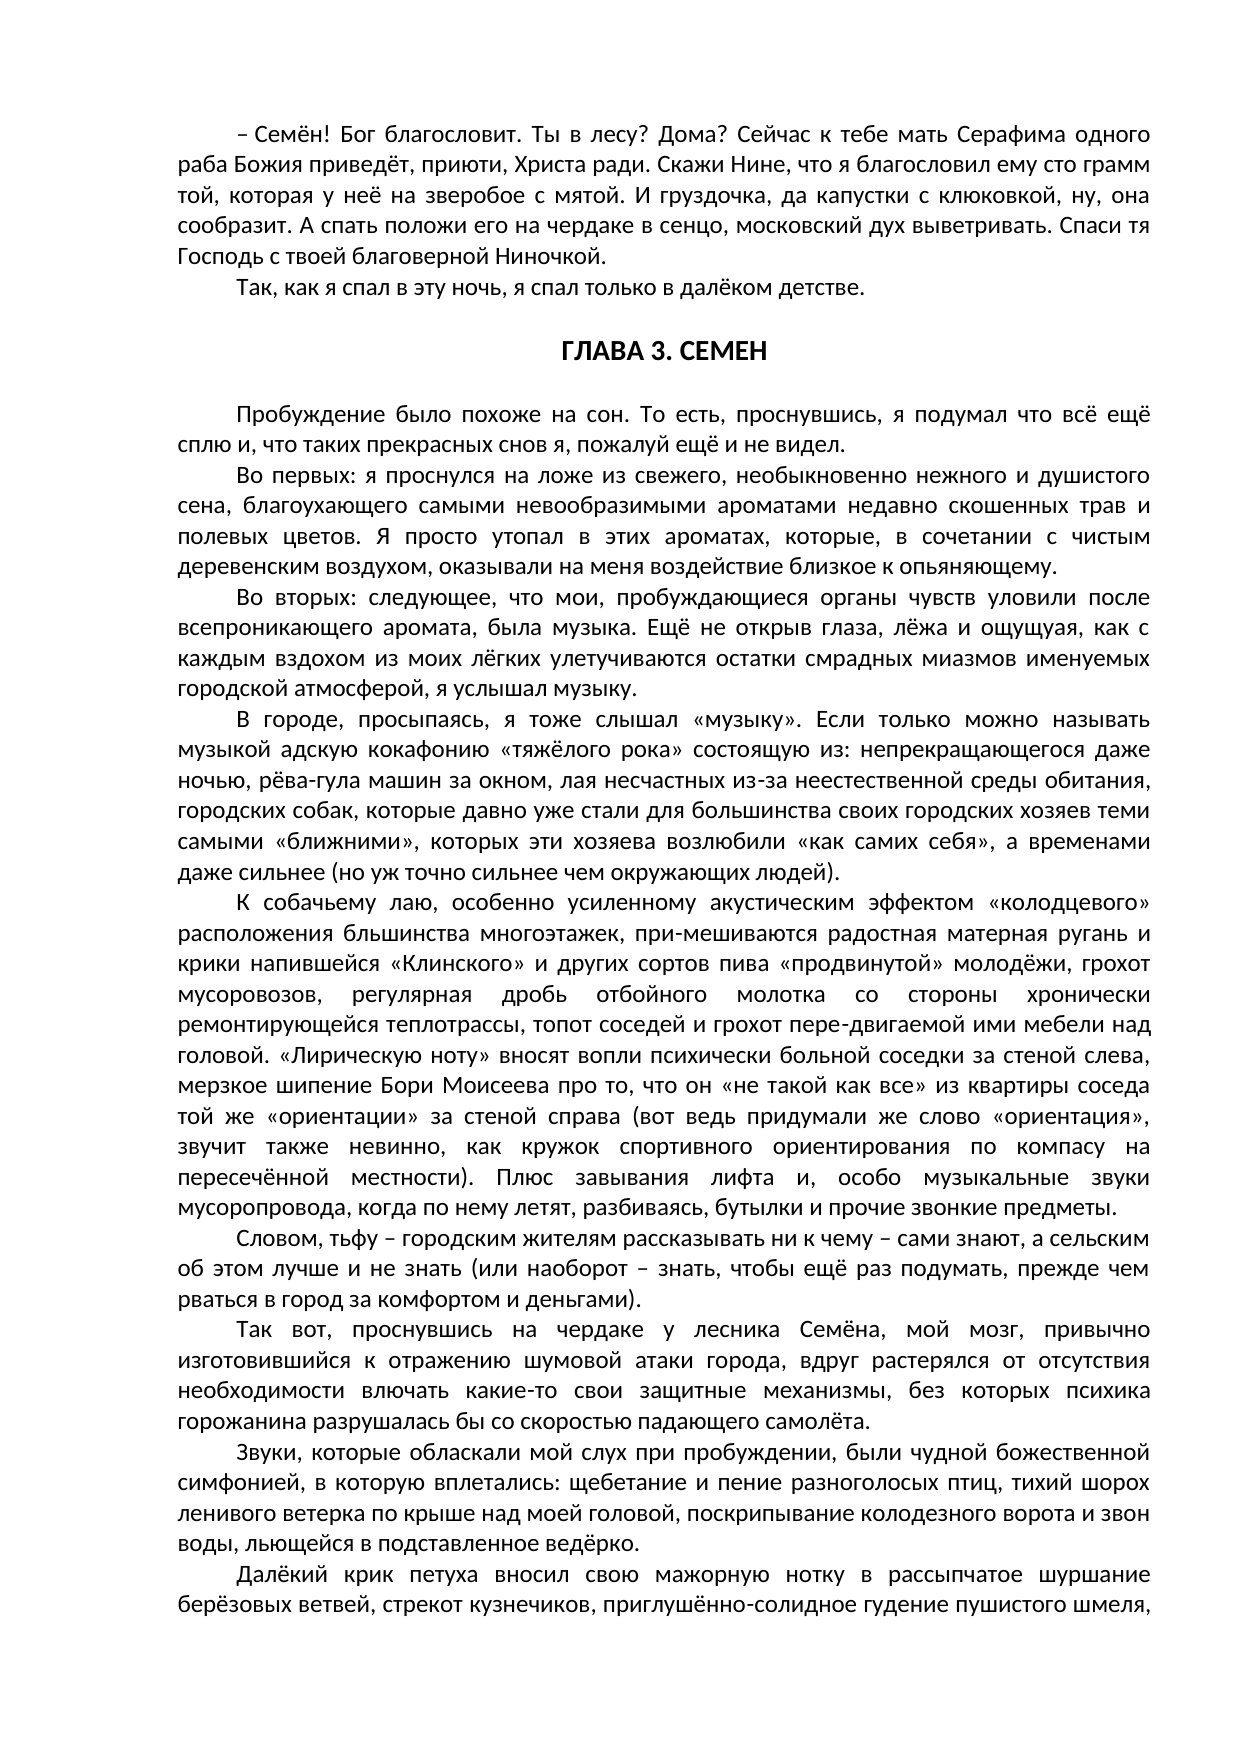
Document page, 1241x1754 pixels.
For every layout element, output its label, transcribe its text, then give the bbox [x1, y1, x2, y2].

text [177, 1558, 1152, 1619]
text Пробуждение было похоже на сон. То есть, проснувшись, я подумал что всё ещё сплю и, что таких прекрасных снов я, пожалуй ещё и не видел. [177, 398, 1152, 459]
text ГЛАВА 3. СЕМЕН [177, 332, 1152, 367]
text Так, как я спал в эту ночь, я спал только в далёком детстве. [177, 271, 1152, 301]
text Словом, тьфу – городским жителям рассказывать ни к чему – сами знают, а сельским об этом лучше и не знать (или наоборот – знать, чтобы ещё раз подумать, прежде чем рваться в город за комфортом и деньгами). [177, 1222, 1152, 1313]
text Во первых: я проснулся на ложе из свежего, необыкновенно нежного и душистого сена, благоухающего самыми невообразимыми ароматами недавно скошенных трав и полевых цветов. Я просто утопал в этих ароматах, которые, в сочетании с чистым деревенским воздухом, оказывали на меня воздействие близкое к опьяняющему. [177, 459, 1152, 581]
text К собачьему лаю, особенно усиленному акустическим эффектом «колодцевого» расположения бльшинства многоэтажек, при-мешиваются радостная матерная ругань и крики напившейся «Клинского» и других сортов пива «продвинутой» молодёжи, грохот мусоровозов, регулярная дробь отбойного молотка со стороны хронически ремонтирующейся теплотрассы, топот соседей и грохот пере-двигаемой ими мебели над головой. «Лирическую ноту» вносят вопли психически больной соседки за стеной слева, мерзкое шипение Бори Моисеева про то, что он «не такой как все» из квартиры соседа той же «ориентации» за стеной справа (вот ведь придумали же слово «ориентация», звучит также невинно, как кружок спортивного ориентирования по компасу на пересечённой местности). Плюс завывания лифта и, особо музыкальные звуки мусоропровода, когда по нему летят, разбиваясь, бутылки и прочие звонкие предметы. [177, 886, 1152, 1222]
text Звуки, которые обласкали мой слух при пробуждении, были чудной божественной симфонией, в которую вплетались: щебетание и пение разноголосых птиц, тихий шорох ленивого ветерка по крыше над моей головой, поскрипывание колодезного ворота и звон воды, льющейся в подставленное ведёрко. [177, 1436, 1152, 1558]
text Так вот, проснувшись на чердаке у лесника Семёна, мой мозг, привычно изготовившийся к отражению шумовой атаки города, вдруг растерялся от отсутствия необходимости влючать какие-то свои защитные механизмы, без которых психика горожанина разрушалась бы со скоростью падающего самолёта. [177, 1313, 1152, 1436]
text Во вторых: следующее, что мои, пробуждающиеся органы чувств уловили после всепроникающего аромата, была музыка. Ещё не открыв глаза, лёжа и ощущуая, как с каждым вздохом из моих лёгких улетучиваются остатки смрадных миазмов именуемых городской атмосферой, я услышал музыку. [177, 581, 1152, 703]
text В городе, просыпаясь, я тоже слышал «музыку». Если только можно называть музыкой адскую кокафонию «тяжёлого рока» состоящую из: непрекращающегося даже ночью, рёва-гула машин за окном, лая несчастных из-за неестественной среды обитания, городских собак, которые давно уже стали для большинства своих городских хозяев теми самыми «ближними», которых эти хозяева возлюбили «как самих себя», а временами даже сильнее (но уж точно сильнее чем окружающих людей). [177, 703, 1152, 886]
text – Семён! Бог благословит. Ты в лесу? Дома? Сейчас к тебе мать Серафима одного раба Божия приведёт, приюти, Христа ради. Скажи Нине, что я благословил ему сто грамм той, которая у неё на зверобое с мятой. И груздочка, да капустки с клюковкой, ну, она сообразит. А спать положи его на чердаке в сенцо, московский дух выветривать. Спаси тя Господь с твоей благоверной Ниночкой. [177, 118, 1152, 271]
